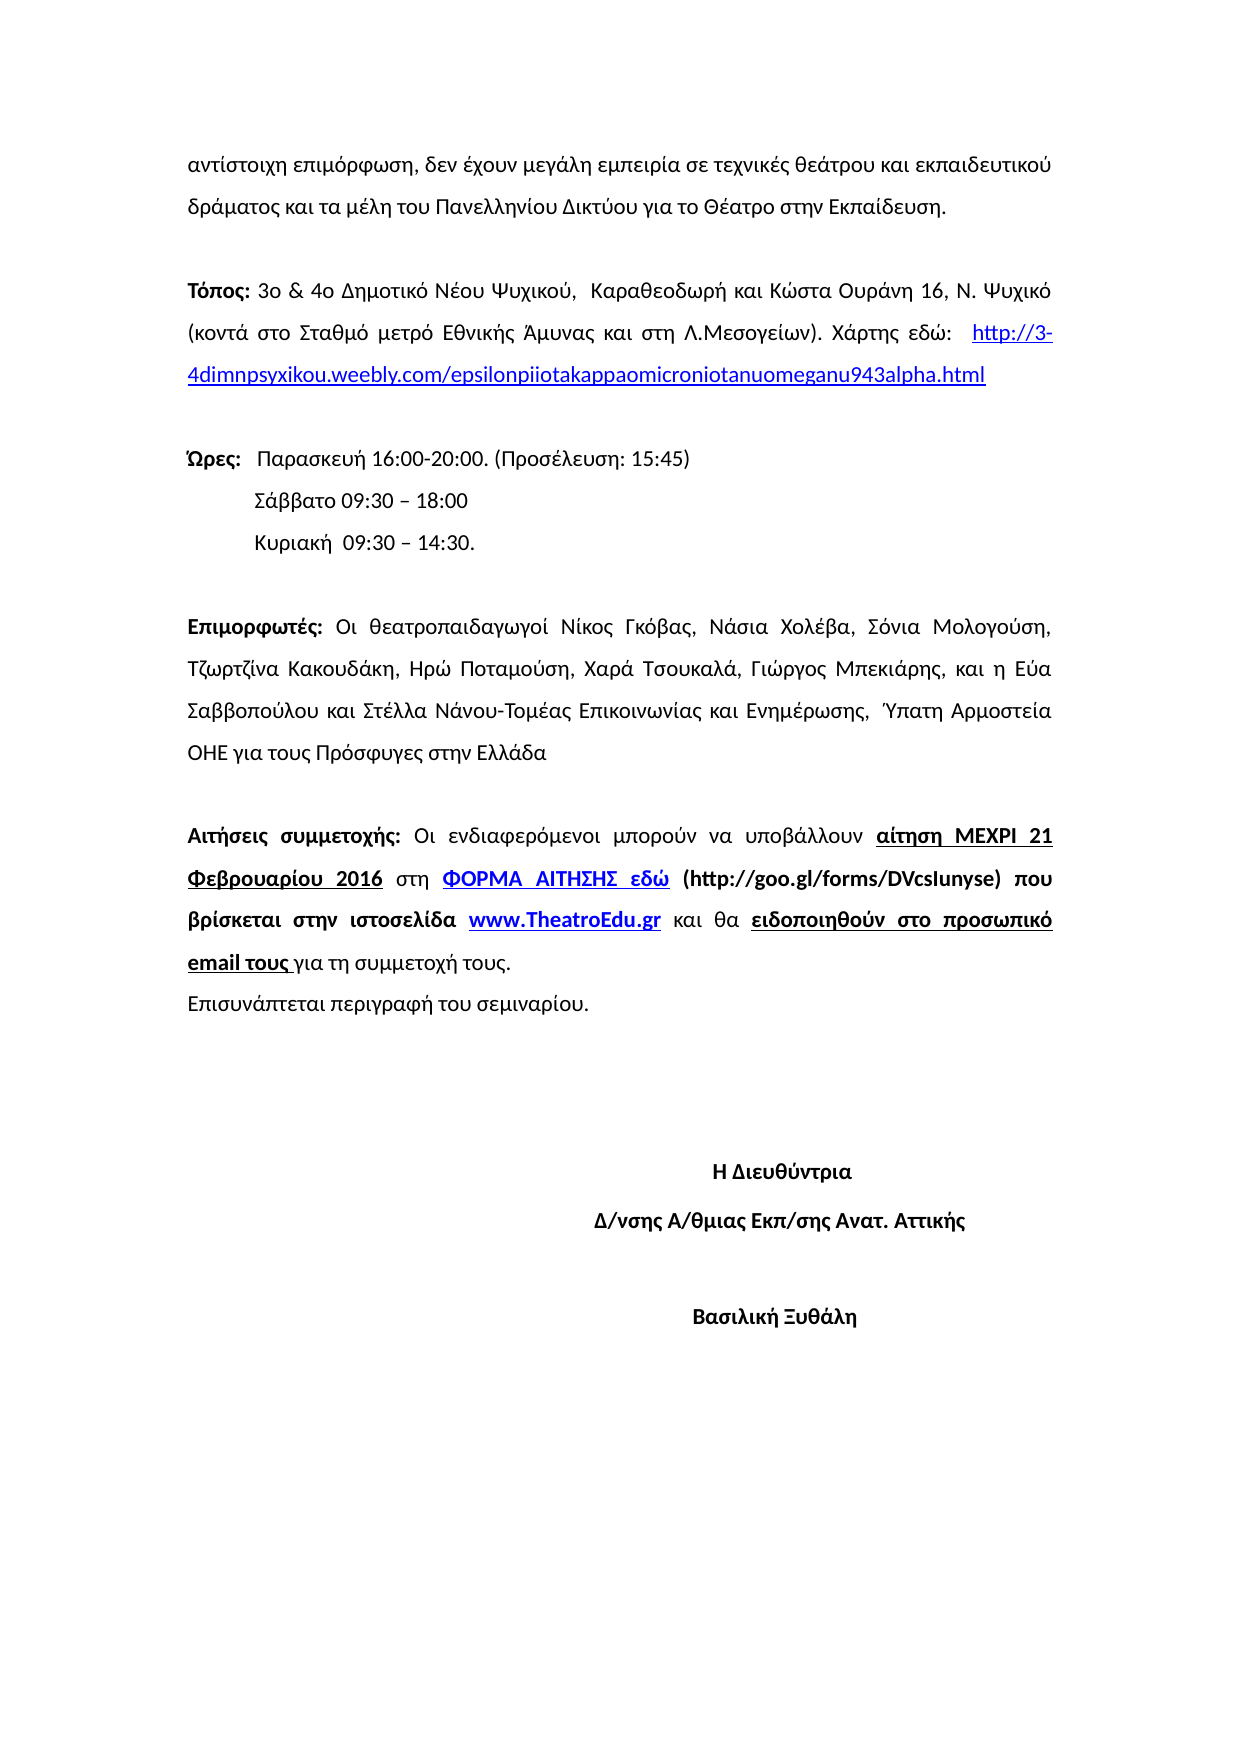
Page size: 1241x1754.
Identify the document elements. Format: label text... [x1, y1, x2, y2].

text Τόπος: 3ο & 4ο Δημοτικό Νέου Ψυχικού, Καραθεοδωρή και Κώστα Ουράνη 16, Ν. Ψυχικό (κοντά στο Σταθμό μετρό Εθνικής Άμυνας και στη Λ.Μεσογείων). Χάρτης εδώ: http://3-4dimnpsyxikou.weebly.com/epsilonpiiotakappaomicroniotanuomeganu943alpha.html [187, 276, 1053, 388]
text Δ/νσης Α/θμιας Εκπ/σης Ανατ. Αττικής [187, 1206, 1053, 1234]
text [187, 150, 1053, 220]
text Βασιλική Ξυθάλη [187, 1302, 1053, 1330]
text Ώρες: Παρασκευή 16:00-20:00. (Προσέλευση: 15:45) Σάββατο 09:30 – 18:00 Κυριακή 09:30 – 14:30. [187, 402, 1053, 556]
text Επισυνάπτεται περιγραφή του σεμιναρίου. [187, 989, 1053, 1018]
text Η Διευθύντρια [187, 1157, 1053, 1186]
text Αιτήσεις συμμετοχής: Οι ενδιαφερόμενοι μπορούν να υποβάλλουν αίτηση ΜΕΧΡΙ 21 Φεβρουαρίου 2016 στη ΦΟΡΜΑ ΑΙΤΗΣΗΣ εδώ (http://goo.gl/forms/DVcsIunyse) που βρίσκεται στην ιστοσελίδα www.TheatroEdu.gr και θα ειδοποιηθούν στο προσωπικό email τους για τη συμμετοχή τους. [187, 822, 1053, 976]
text Επιμορφωτές: Οι θεατροπαιδαγωγοί Νίκος Γκόβας, Νάσια Χολέβα, Σόνια Μολογούση, Τζωρτζίνα Κακουδάκη, Ηρώ Ποταμούση, Χαρά Τσουκαλά, Γιώργος Μπεκιάρης, και η Εύα Σαββοπούλου και Στέλλα Νάνου-Τομέας Επικοινωνίας και Ενημέρωσης, Ύπατη Αρμοστεία ΟΗΕ για τους Πρόσφυγες στην Ελλάδα [187, 612, 1053, 766]
